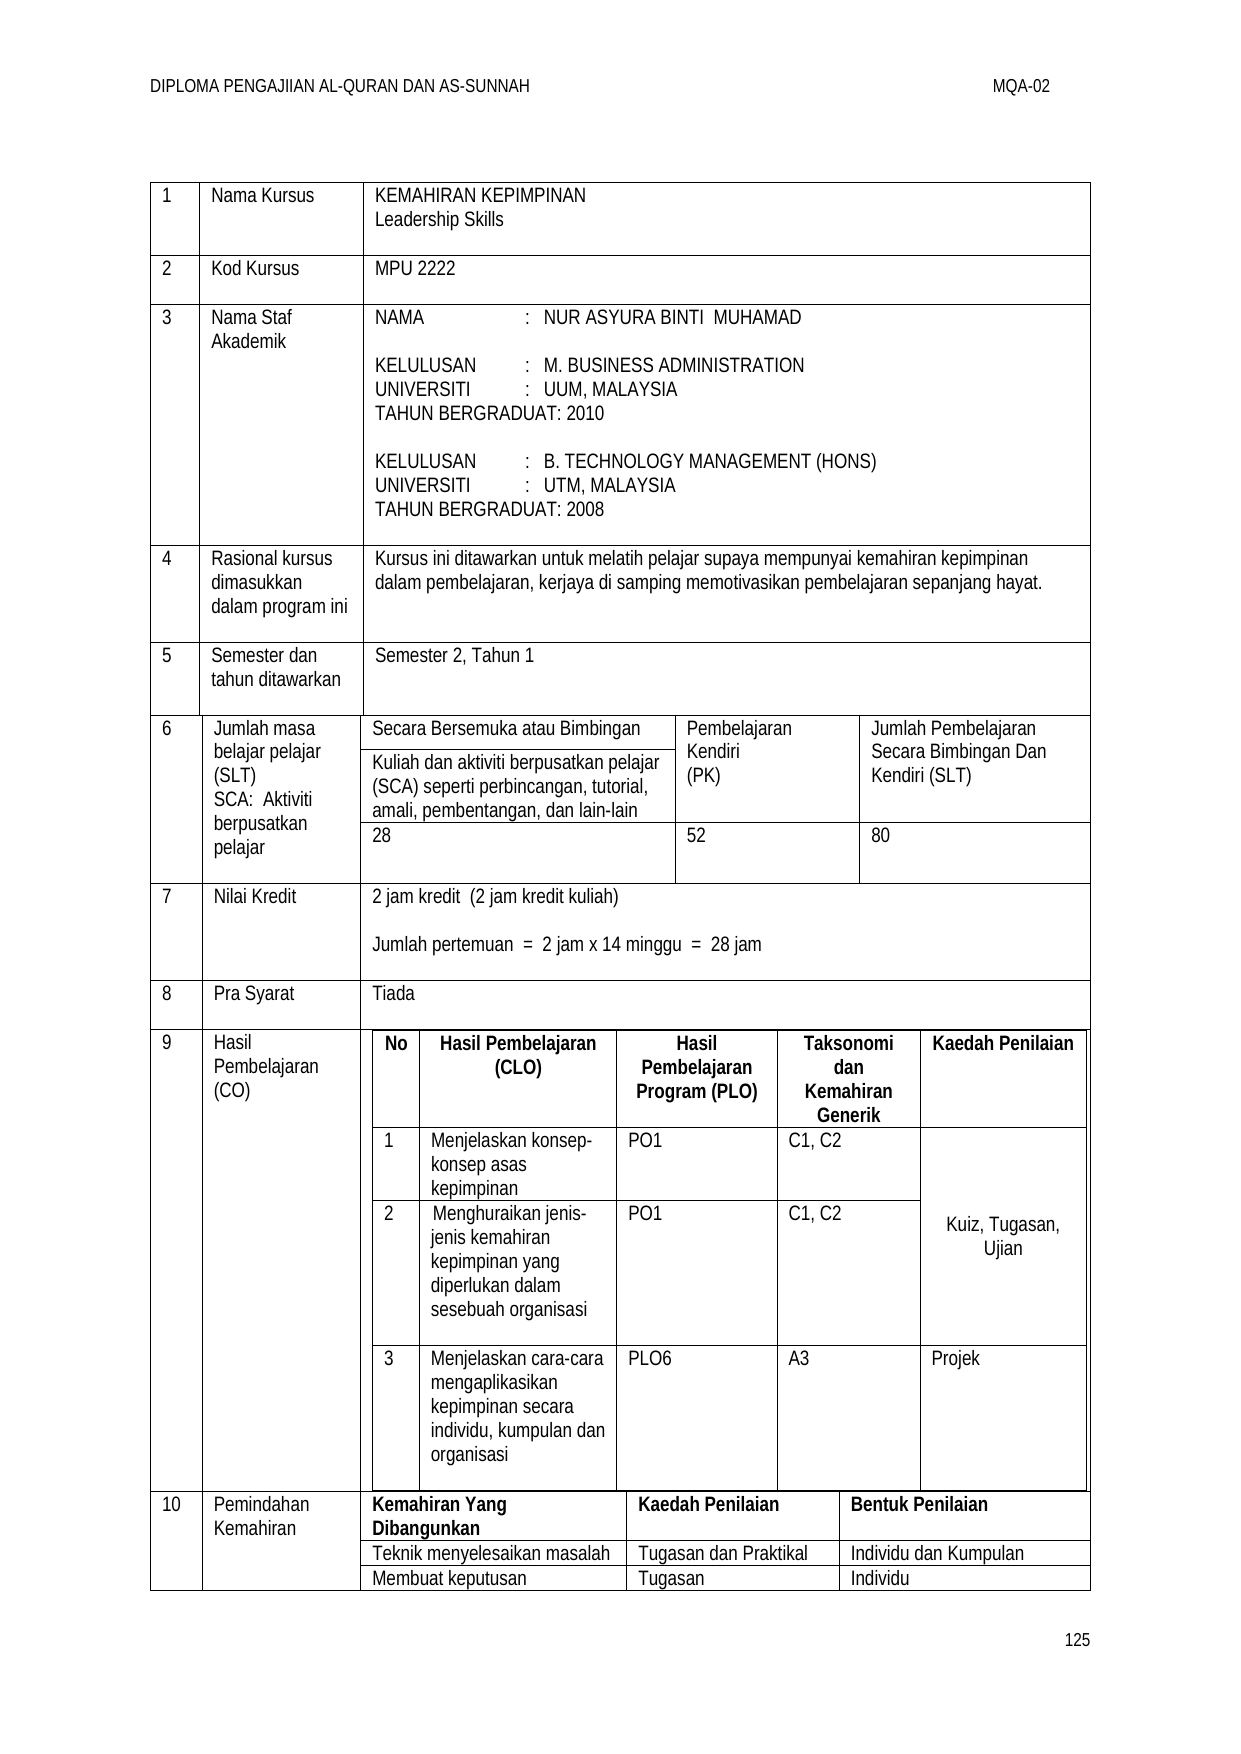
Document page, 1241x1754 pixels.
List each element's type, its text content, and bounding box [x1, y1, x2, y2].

table_cell [921, 1346, 1086, 1490]
table_cell [778, 1128, 920, 1200]
table_cell 52 [676, 823, 859, 883]
table_cell [921, 1128, 1086, 1345]
table_cell Nama Staf Akademik [200, 305, 363, 545]
table_cell [420, 1346, 616, 1490]
table_cell [778, 1346, 920, 1490]
table_cell [373, 1128, 419, 1200]
table_cell 80 [860, 823, 1090, 883]
table_cell 4 [151, 546, 199, 642]
table_header 1 [151, 183, 199, 255]
table_cell 2 jam kredit (2 jam kredit kuliah) Jumlah pertemuan = 2 jam x 14 minggu = 28 jam [361, 884, 1090, 980]
table_header Nama Kursus [200, 183, 363, 255]
table_cell [373, 1031, 419, 1127]
table_cell [921, 1031, 1086, 1127]
table_cell Bentuk Penilaian [840, 1492, 1090, 1539]
table_cell 7 [151, 884, 202, 980]
table_cell 8 [151, 981, 202, 1029]
table_cell Jumlah Pembelajaran Secara Bimbingan Dan Kendiri (SLT) [860, 716, 1090, 822]
table_cell 6 [151, 716, 202, 883]
table_cell Tugasan [627, 1566, 839, 1589]
table_cell Secara Bersemuka atau Bimbingan [361, 716, 675, 749]
table_cell NAMA : NUR ASYURA BINTI MUHAMAD KELULUSAN : M. BUSINESS ADMINISTRATION UNIVERSITI : UUM, MALAYSIA TAHUN BERGRADUAT: 2010 KELULUSAN : B. TECHNOLOGY MANAGEMENT (HONS) UNIVERSITI : UTM, MALAYSIA TAHUN BERGRADUAT: 2008 [364, 305, 1090, 545]
table_cell Semester dan tahun ditawarkan [200, 643, 363, 714]
table_cell Hasil Pembelajaran (CO) [203, 1030, 360, 1491]
table_cell Pemindahan Kemahiran [203, 1492, 360, 1589]
table_cell [361, 1030, 372, 1491]
table_cell [617, 1128, 777, 1200]
table_cell [420, 1201, 616, 1345]
table_cell 3 [151, 305, 199, 545]
table_cell Kuliah dan aktiviti berpusatkan pelajar (SCA) seperti perbincangan, tutorial, amali, pembentangan, dan lain-lain [361, 750, 675, 822]
table_cell 5 [151, 643, 199, 714]
table_cell 28 [361, 823, 675, 883]
table_cell Kod Kursus [200, 256, 363, 304]
table_cell Kaedah Penilaian [627, 1492, 839, 1539]
table_cell Teknik menyelesaikan masalah [361, 1541, 626, 1564]
table_cell [778, 1201, 920, 1345]
table_cell Pembelajaran Kendiri (PK) [676, 716, 859, 822]
table_cell 9 [151, 1030, 202, 1491]
table_cell Membuat keputusan [361, 1566, 626, 1589]
table_cell Individu dan Kumpulan [840, 1541, 1090, 1564]
table_cell [617, 1031, 777, 1127]
table_cell Kemahiran Yang Dibangunkan [361, 1492, 626, 1539]
table_cell [617, 1201, 777, 1345]
table_cell MPU 2222 [364, 256, 1090, 304]
table_cell 10 [151, 1492, 202, 1589]
table_cell Nilai Kredit [203, 884, 360, 980]
table_cell Semester 2, Tahun 1 [364, 643, 1090, 714]
table_cell [420, 1031, 616, 1127]
table_cell [617, 1346, 777, 1490]
table_cell 2 [151, 256, 199, 304]
table_cell [420, 1128, 616, 1200]
table_cell Rasional kursus dimasukkan dalam program ini [200, 546, 363, 642]
table_cell Jumlah masa belajar pelajar (SLT) SCA: Aktiviti berpusatkan pelajar [203, 716, 360, 883]
table_cell Tiada [361, 981, 1090, 1029]
table_cell Pra Syarat [203, 981, 360, 1029]
table_cell Tugasan dan Praktikal [627, 1541, 839, 1564]
table_cell [778, 1031, 920, 1127]
table_cell [373, 1201, 419, 1345]
table_cell Individu [840, 1566, 1090, 1589]
table_cell [373, 1346, 419, 1490]
table_header KEMAHIRAN KEPIMPINAN Leadership Skills [364, 183, 1090, 255]
table_cell Kursus ini ditawarkan untuk melatih pelajar supaya mempunyai kemahiran kepimpinan dalam pembelajaran, kerjaya di samping memotivasikan pembelajaran sepanjang hayat. [364, 546, 1090, 642]
